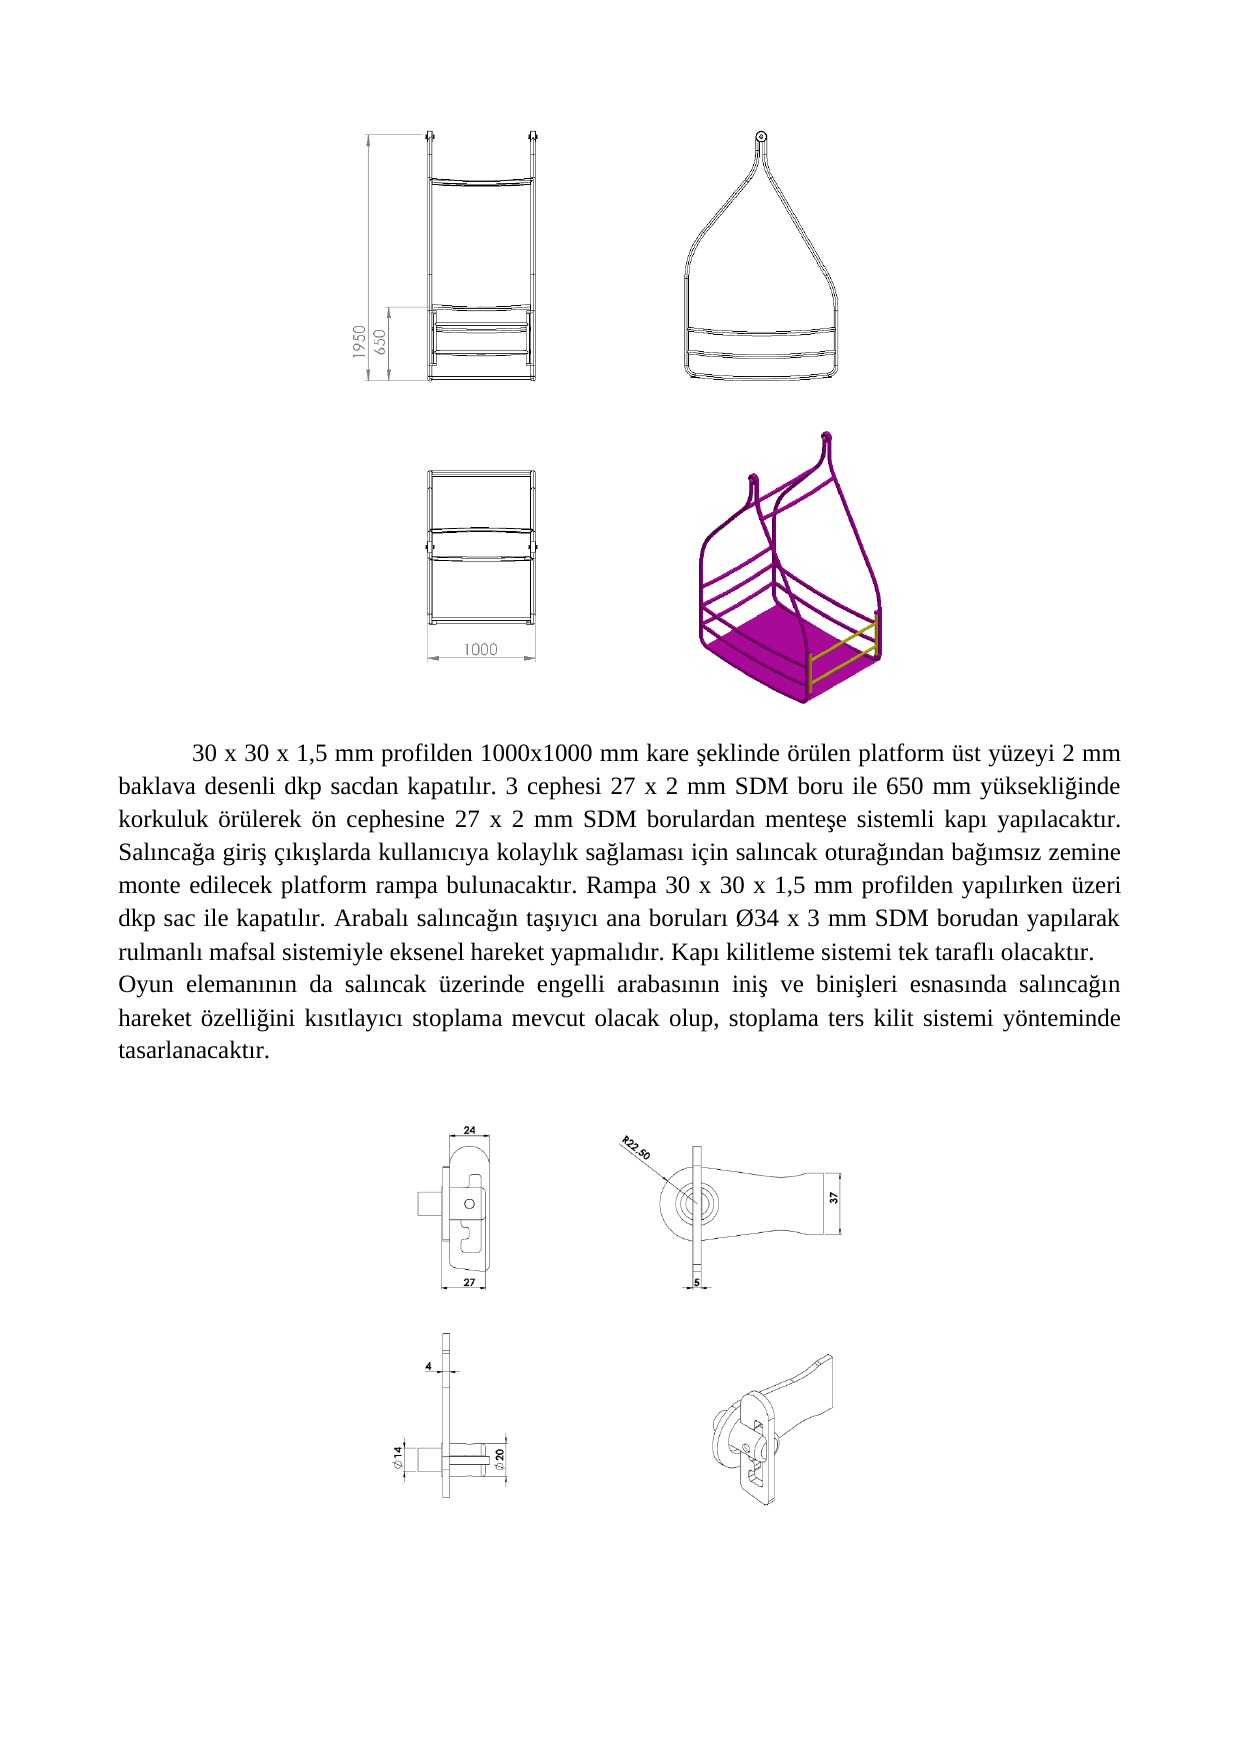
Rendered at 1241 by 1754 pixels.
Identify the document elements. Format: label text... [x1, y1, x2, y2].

picture [342, 118, 898, 714]
text Oyun elemanının da salıncak üzerinde engelli arabasının iniş ve binişleri esnasında salıncağın hareket özelliğini kısıtlayıcı stoplama mevcut olacak olup, stoplama ters kilit sistemi yönteminde tasarlanacaktır. [118, 969, 1122, 1064]
text 30 x 30 x 1,5 mm profilden 1000x1000 mm kare şeklinde örülen platform üst yüzeyi 2 mm baklava desenli dkp sacdan kapatılır. 3 cephesi 27 x 2 mm SDM boru ile 650 mm yüksekliğinde korkuluk örülerek ön cephesine 27 x 2 mm SDM borulardan menteşe sistemli kapı yapılacaktır. Salıncağa giriş çıkışlarda kullanıcıya kolaylık sağlaması için salıncak oturağından bağımsız zemine monte edilecek platform rampa bulunacaktır. Rampa 30 x 30 x 1,5 mm profilden yapılırken üzeri dkp sac ile kapatılır. Arabalı salıncağın taşıyıcı ana boruları Ø34 x 3 mm SDM borudan yapılarak rulmanlı mafsal sistemiyle eksenel hareket yapmalıdır. Kapı kilitleme sistemi tek taraflı olacaktır. [118, 738, 1122, 965]
picture [372, 1101, 868, 1515]
